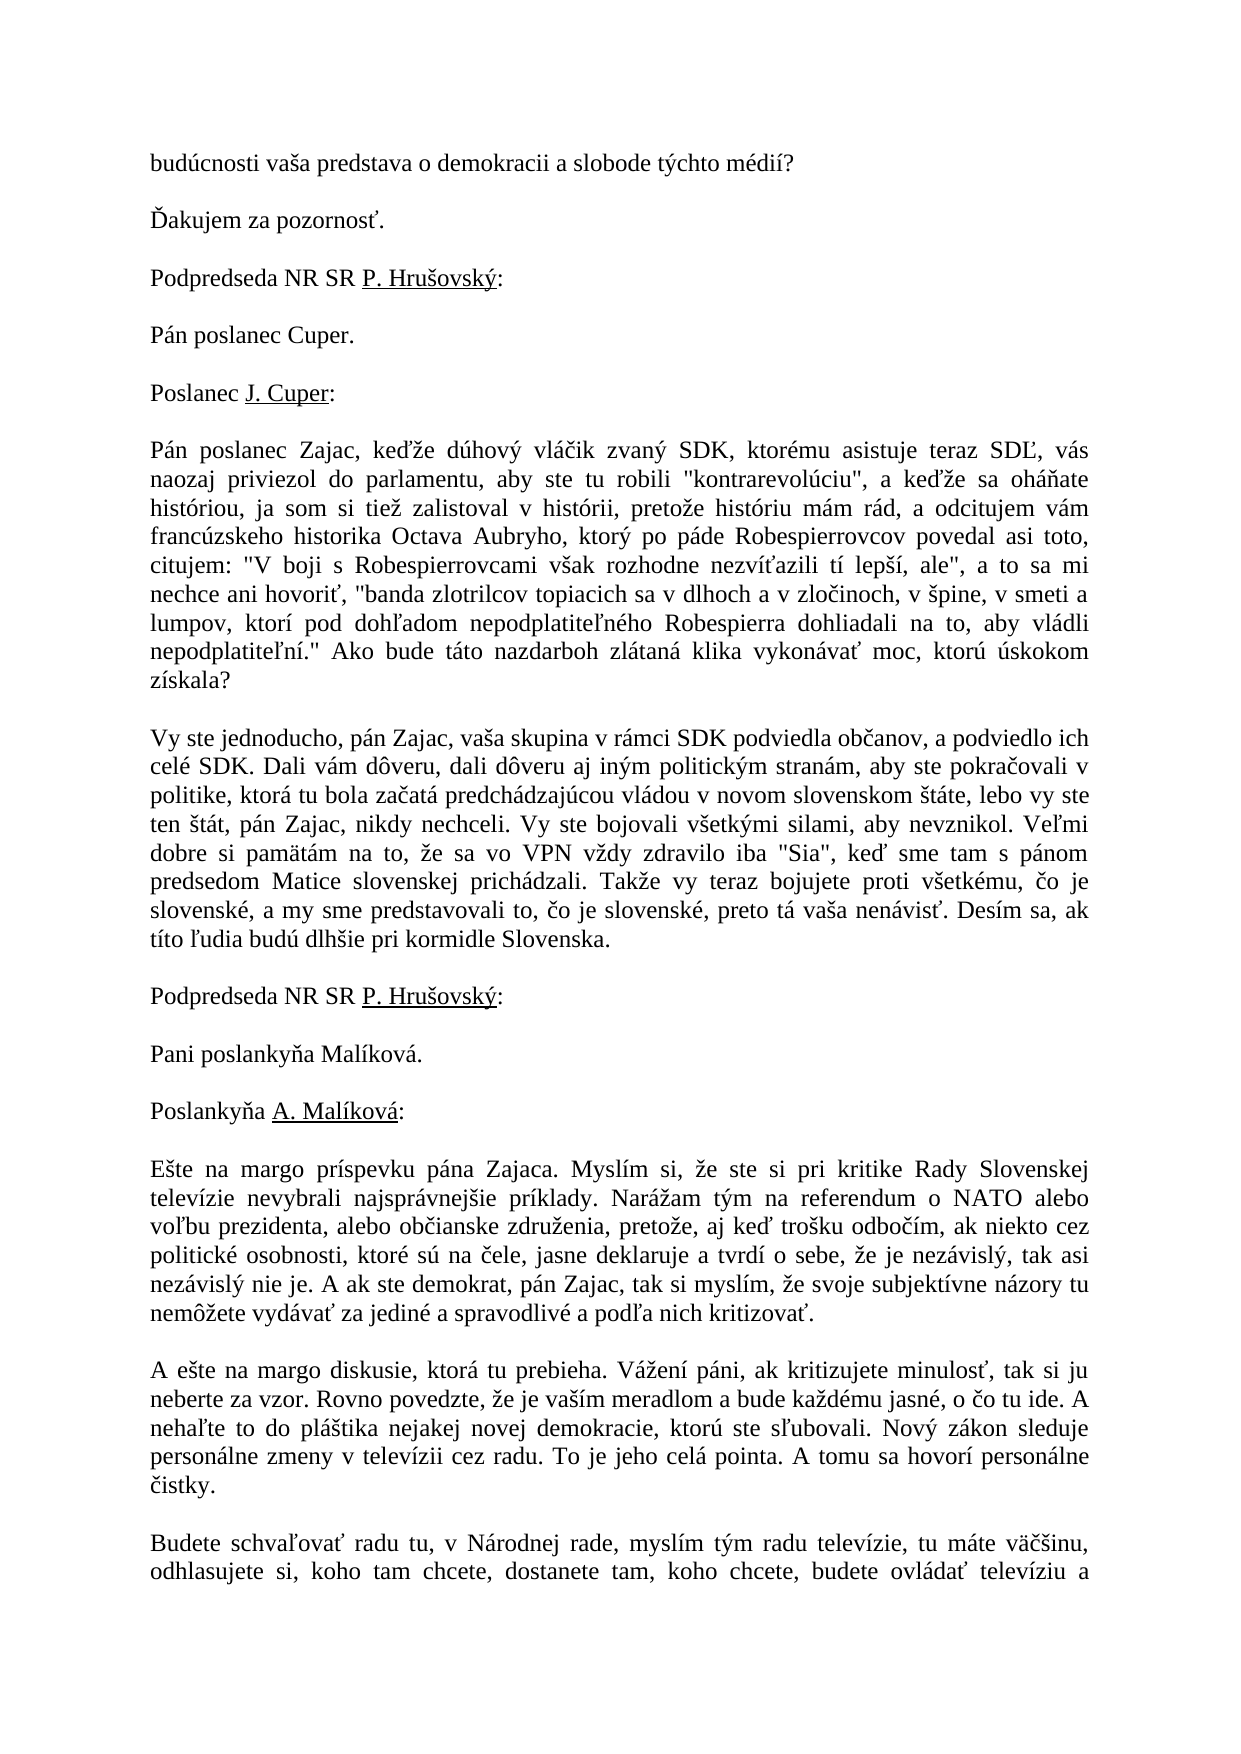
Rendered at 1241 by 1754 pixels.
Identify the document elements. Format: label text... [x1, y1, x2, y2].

text Poslanec J. Cuper: [150, 378, 1090, 406]
text Pán poslanec Cuper. [150, 320, 1090, 349]
text Vy ste jednoducho, pán Zajac, vaša skupina v rámci SDK podviedla občanov, a podviedlo ich celé SDK. Dali vám dôveru, dali dôveru aj iným politickým stranám, aby ste pokračovali v politike, ktorá tu bola začatá predchádzajúcou vládou v novom slovenskom štáte, lebo vy ste ten štát, pán Zajac, nikdy nechceli. Vy ste bojovali všetkými silami, aby nevznikol. Veľmi dobre si pamätám na to, že sa vo VPN vždy zdravilo iba "Sia", keď sme tam s pánom predsedom Matice slovenskej prichádzali. Takže vy teraz bojujete proti všetkému, čo je slovenské, a my sme predstavovali to, čo je slovenské, preto tá vaša nenávisť. Desím sa, ak títo ľudia budú dlhšie pri kormidle Slovenska. [150, 723, 1090, 953]
text Pán poslanec Zajac, keďže dúhový vláčik zvaný SDK, ktorému asistuje teraz SDĽ, vás naozaj priviezol do parlamentu, aby ste tu robili "kontrarevolúciu", a keďže sa oháňate históriou, ja som si tiež zalistoval v histórii, pretože históriu mám rád, a odcitujem vám francúzskeho historika Octava Aubryho, ktorý po páde Robespierrovcov povedal asi toto, citujem: "V boji s Robespierrovcami však rozhodne nezvíťazili tí lepší, ale", a to sa mi nechce ani hovoriť, "banda zlotrilcov topiacich sa v dlhoch a v zločinoch, v špine, v smeti a lumpov, ktorí pod dohľadom nepodplatiteľného Robespierra dohliadali na to, aby vládli nepodplatiteľní." Ako bude táto nazdarboh zlátaná klika vykonávať moc, ktorú úskokom získala? [150, 435, 1090, 694]
text Pani poslankyňa Malíková. [150, 1039, 1090, 1068]
text A ešte na margo diskusie, ktorá tu prebieha. Vážení páni, ak kritizujete minulosť, tak si ju neberte za vzor. Rovno povedzte, že je vaším meradlom a bude každému jasné, o čo tu ide. A nehaľte to do pláštika nejakej novej demokracie, ktorú ste sľubovali. Nový zákon sleduje personálne zmeny v televízii cez radu. To je jeho celá pointa. A tomu sa hovorí personálne čistky. [150, 1355, 1090, 1499]
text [150, 1528, 1090, 1585]
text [150, 148, 1090, 176]
text Podpredseda NR SR P. Hrušovský: [150, 981, 1090, 1010]
text Poslankyňa A. Malíková: [150, 1096, 1090, 1125]
text Podpredseda NR SR P. Hrušovský: [150, 263, 1090, 291]
text Ďakujem za pozornosť. [150, 205, 1090, 234]
text Ešte na margo príspevku pána Zajaca. Myslím si, že ste si pri kritike Rady Slovenskej televízie nevybrali najsprávnejšie príklady. Narážam tým na referendum o NATO alebo voľbu prezidenta, alebo občianske združenia, pretože, aj keď trošku odbočím, ak niekto cez politické osobnosti, ktoré sú na čele, jasne deklaruje a tvrdí o sebe, že je nezávislý, tak asi nezávislý nie je. A ak ste demokrat, pán Zajac, tak si myslím, že svoje subjektívne názory tu nemôžete vydávať za jediné a spravodlivé a podľa nich kritizovať. [150, 1154, 1090, 1326]
